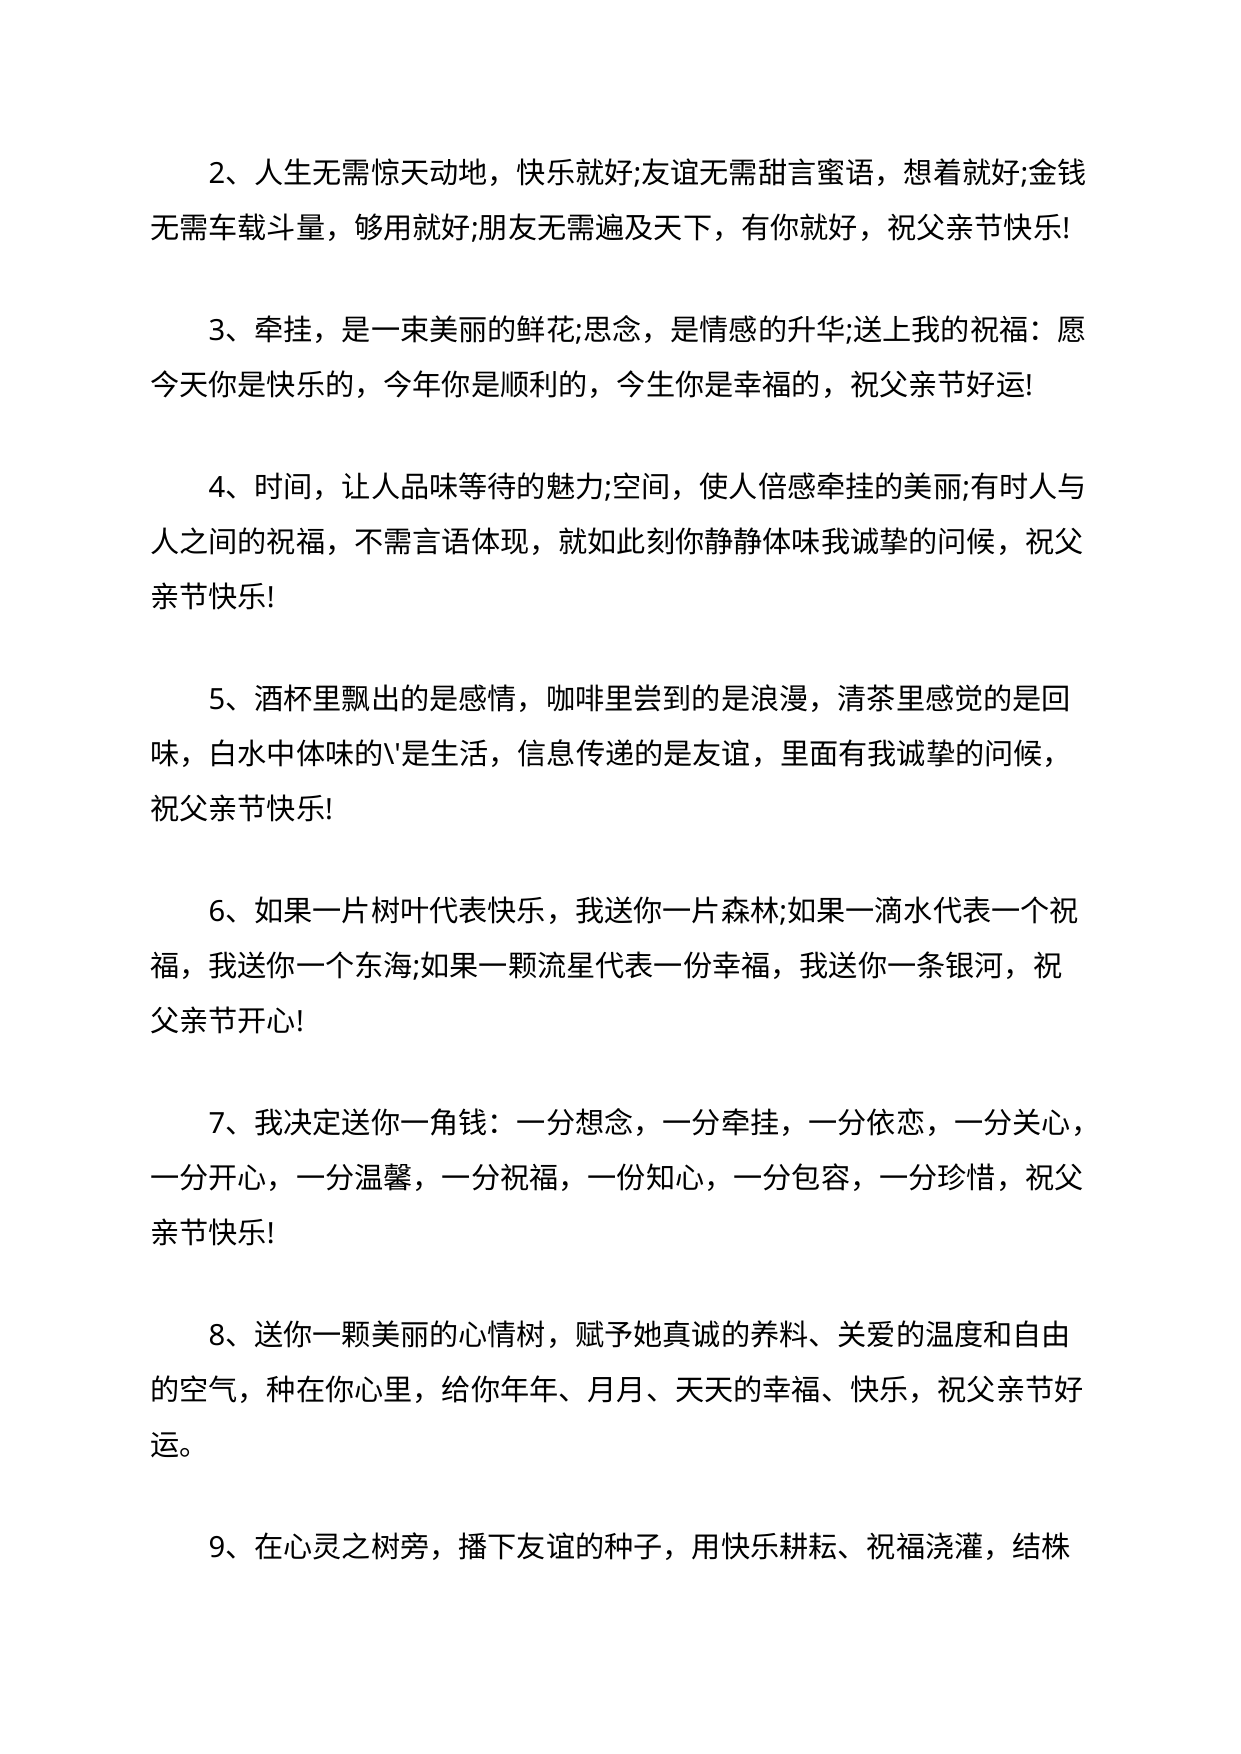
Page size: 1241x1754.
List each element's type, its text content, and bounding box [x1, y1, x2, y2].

text 2、人生无需惊天动地，快乐就好;友谊无需甜言蜜语，想着就好;金钱无需车载斗量，够用就好;朋友无需遍及天下，有你就好，祝父亲节快乐! [150, 150, 1090, 247]
text 8、送你一颗美丽的心情树，赋予她真诚的养料、关爱的温度和自由的空气，种在你心里，给你年年、月月、天天的幸福、快乐，祝父亲节好运。 [150, 1312, 1090, 1464]
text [150, 1523, 1090, 1566]
text 4、时间，让人品味等待的魅力;空间，使人倍感牵挂的美丽;有时人与人之间的祝福，不需言语体现，就如此刻你静静体味我诚挚的问候，祝父亲节快乐! [150, 464, 1090, 616]
text 5、酒杯里飘出的是感情，咖啡里尝到的是浪漫，清茶里感觉的是回味，白水中体味的\'是生活，信息传递的是友谊，里面有我诚挚的问候，祝父亲节快乐! [150, 676, 1090, 828]
text 7、我决定送你一角钱：一分想念，一分牵挂，一分依恋，一分关心，一分开心，一分温馨，一分祝福，一份知心，一分包容，一分珍惜，祝父亲节快乐! [150, 1100, 1090, 1252]
text 6、如果一片树叶代表快乐，我送你一片森林;如果一滴水代表一个祝福，我送你一个东海;如果一颗流星代表一份幸福，我送你一条银河，祝父亲节开心! [150, 888, 1090, 1040]
text 3、牵挂，是一束美丽的鲜花;思念，是情感的升华;送上我的祝福：愿今天你是快乐的，今年你是顺利的，今生你是幸福的，祝父亲节好运! [150, 307, 1090, 404]
